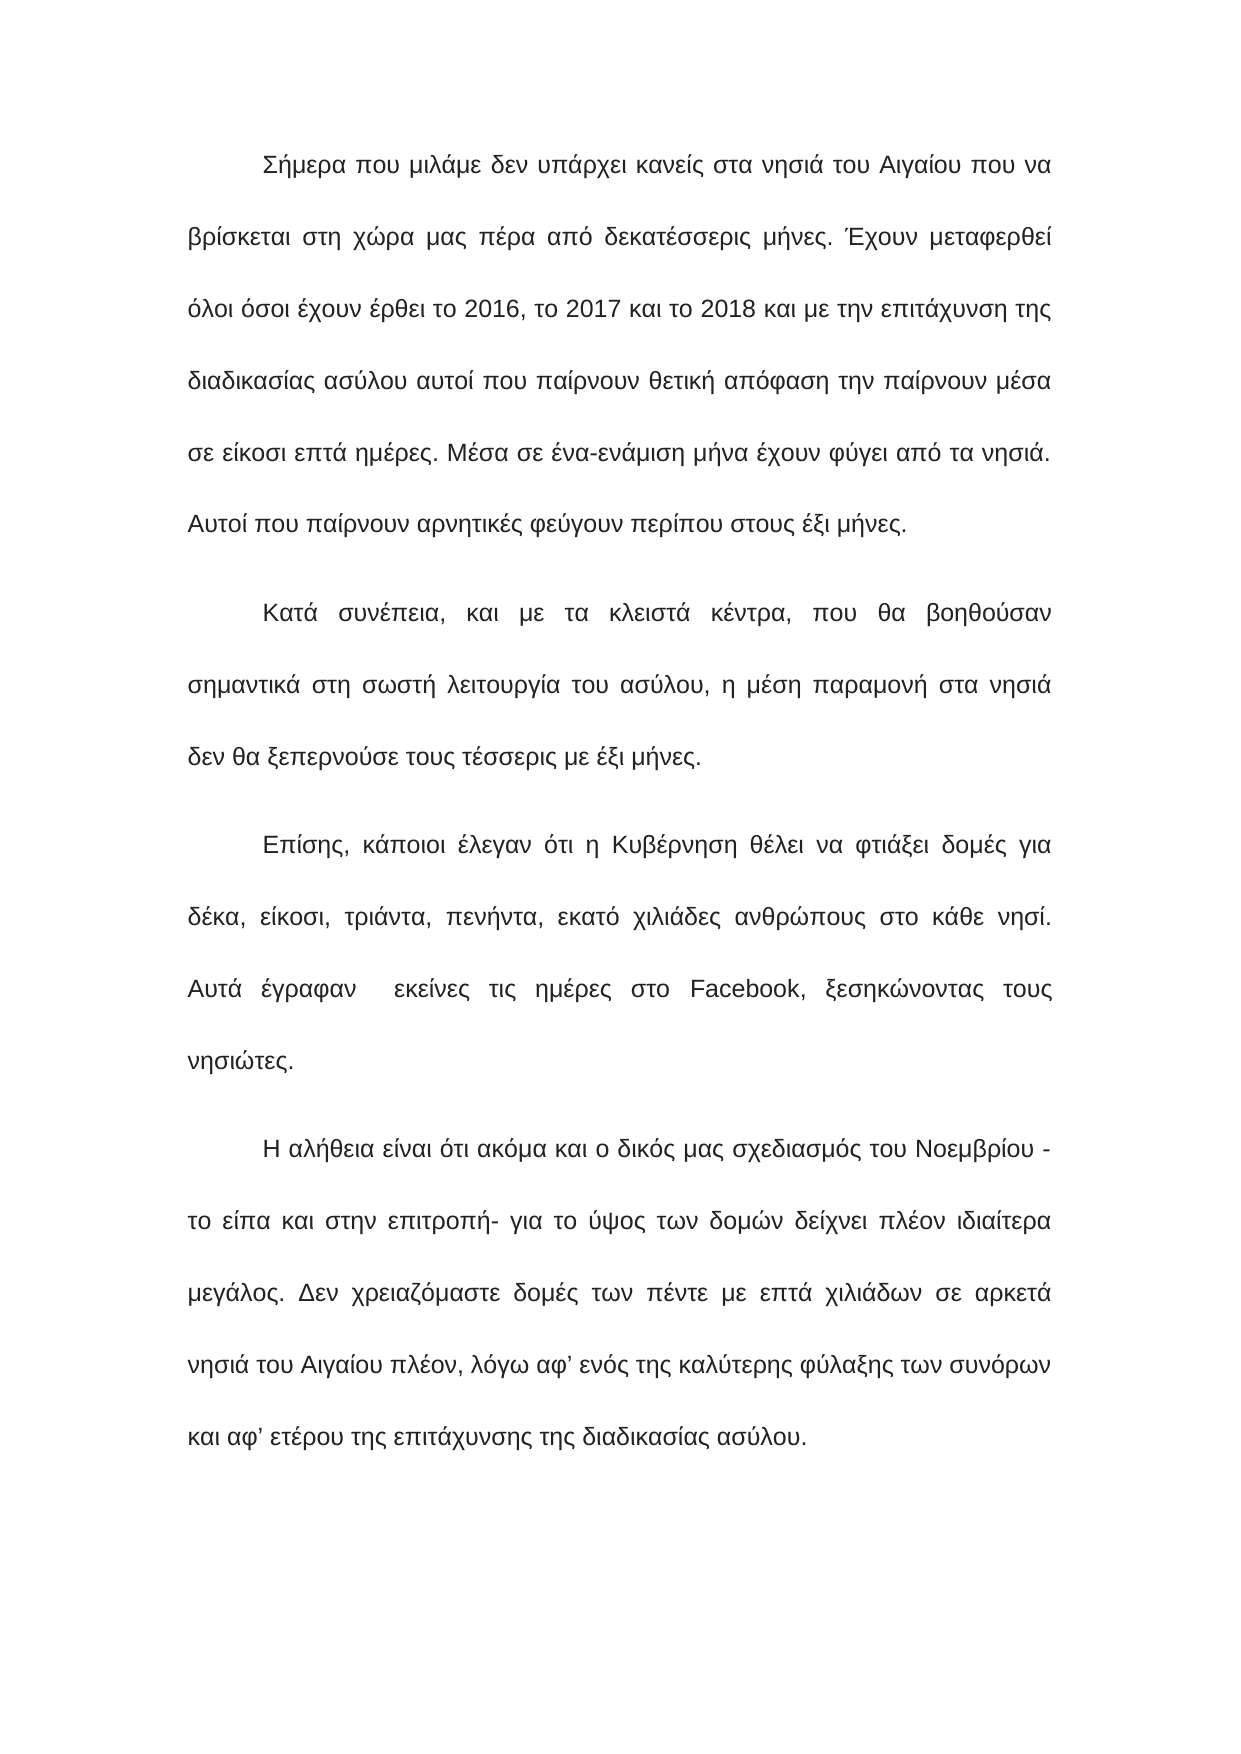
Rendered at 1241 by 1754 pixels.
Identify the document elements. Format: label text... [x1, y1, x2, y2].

text Σήμερα που μιλάμε δεν υπάρχει κανείς στα νησιά του Αιγαίου που να βρίσκεται στη χώρα μας πέρα από δεκατέσσερις μήνες. Έχουν μεταφερθεί όλοι όσοι έχουν έρθει το 2016, το 2017 και το 2018 και με την επιτάχυνση της διαδικασίας ασύλου αυτοί που παίρνουν θετική απόφαση την παίρνουν μέσα σε είκοσι επτά ημέρες. Μέσα σε ένα-ενάμιση μήνα έχουν φύγει από τα νησιά. Αυτοί που παίρνουν αρνητικές φεύγουν περίπου στους έξι μήνες. [187, 150, 1053, 538]
text Η αλήθεια είναι ότι ακόμα και ο δικός μας σχεδιασμός του Νοεμβρίου -το είπα και στην επιτροπή- για το ύψος των δομών δείχνει πλέον ιδιαίτερα μεγάλος. Δεν χρειαζόμαστε δομές των πέντε με επτά χιλιάδων σε αρκετά νησιά του Αιγαίου πλέον, λόγω αφ’ ενός της καλύτερης φύλαξης των συνόρων και αφ’ ετέρου της επιτάχυνσης της διαδικασίας ασύλου. [187, 1134, 1053, 1451]
text Επίσης, κάποιοι έλεγαν ότι η Κυβέρνηση θέλει να φτιάξει δομές για δέκα, είκοσι, τριάντα, πενήντα, εκατό χιλιάδες ανθρώπους στο κάθε νησί. Αυτά έγραφαν εκείνες τις ημέρες στο Facebook, ξεσηκώνοντας τους νησιώτες. [187, 830, 1053, 1074]
text Κατά συνέπεια, και με τα κλειστά κέντρα, που θα βοηθούσαν σημαντικά στη σωστή λειτουργία του ασύλου, η μέση παραμονή στα νησιά δεν θα ξεπερνούσε τους τέσσερις με έξι μήνες. [187, 598, 1053, 770]
